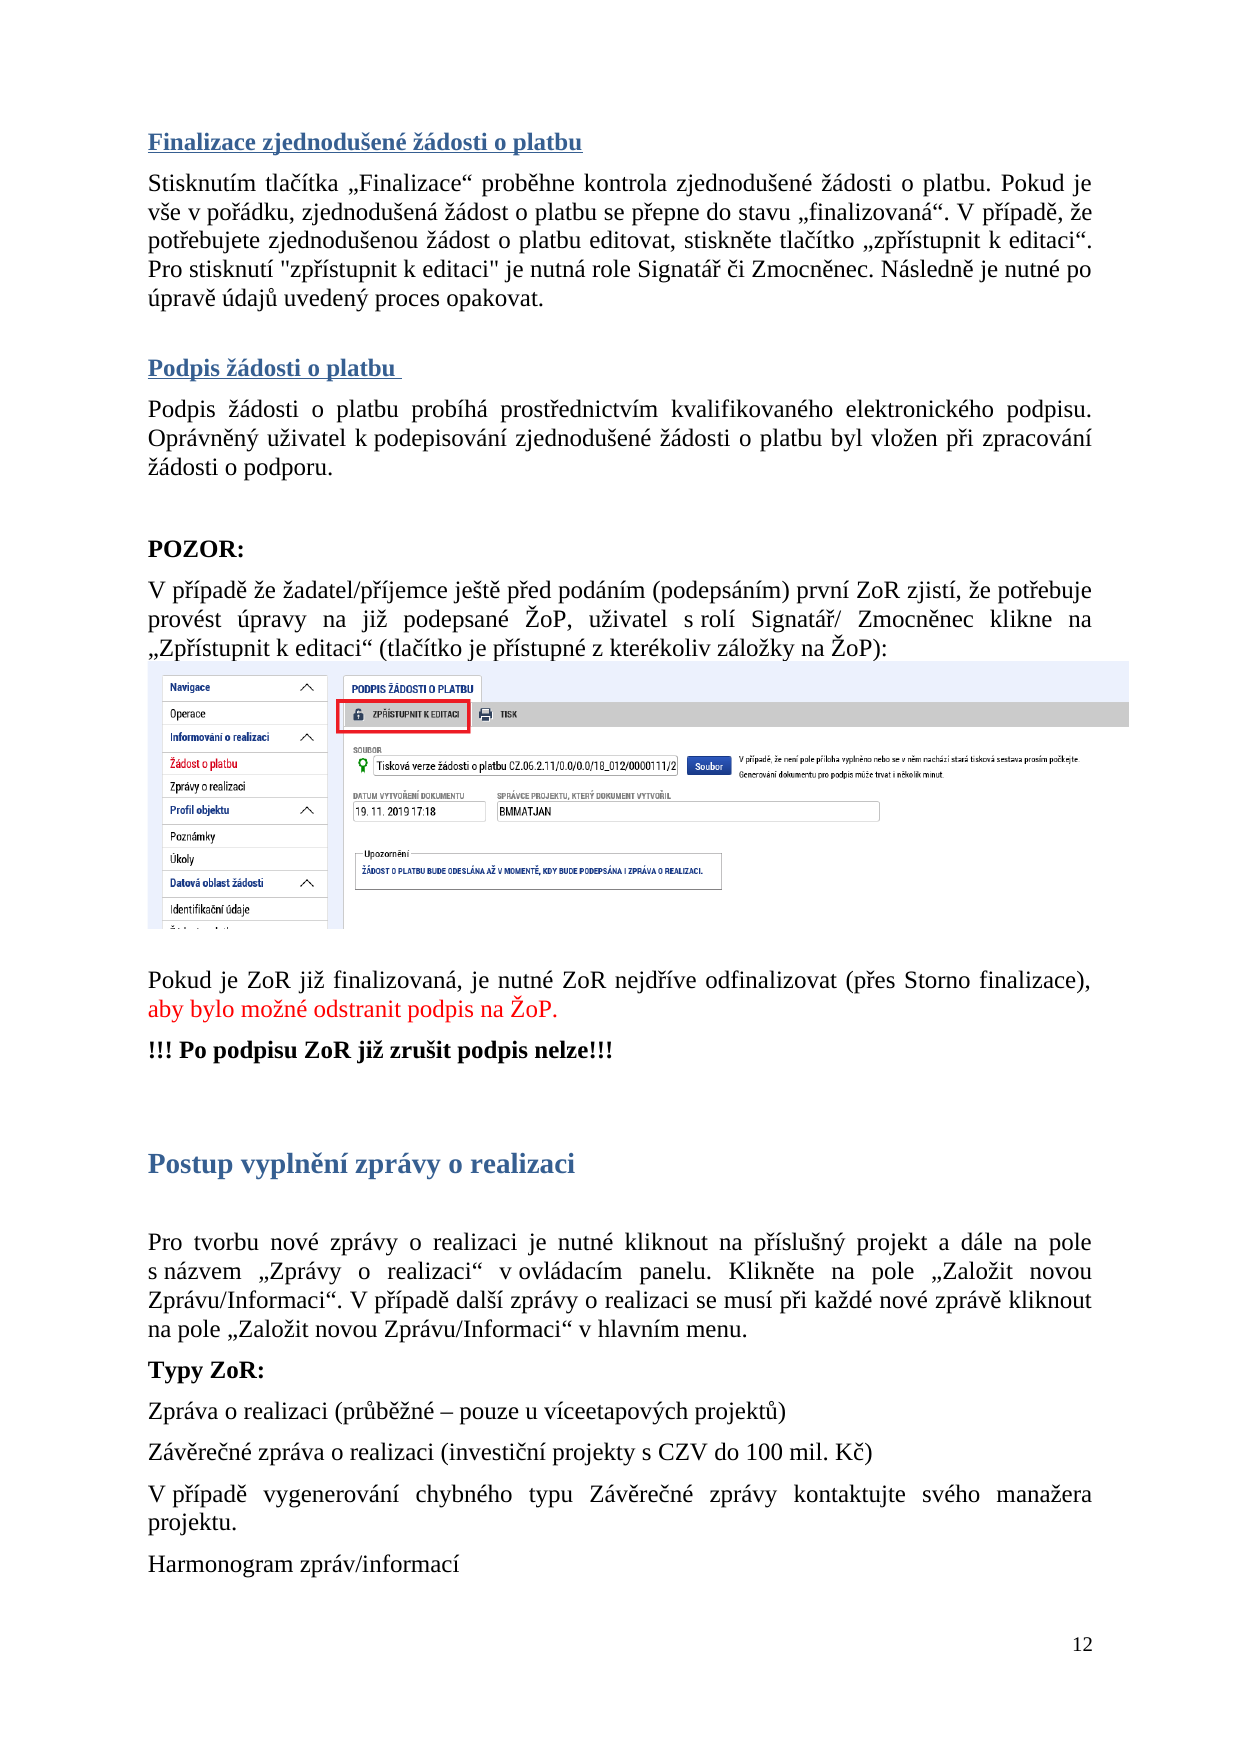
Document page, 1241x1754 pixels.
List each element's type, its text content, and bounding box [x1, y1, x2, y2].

text Pro tvorbu nové zprávy o realizaci je nutné kliknout na příslušný projekt a dále na pole s názvem „Zprávy o realizaci“ v ovládacím panelu. Klikněte na pole „Založit novou Zprávu/Informaci“. V případě další zprávy o realizaci se musí při každé nové zprávě kliknout na pole „Založit novou Zprávu/Informaci“ v hlavním menu. [148, 1227, 1092, 1342]
text Typy ZoR: [148, 1355, 1092, 1384]
text Harmonogram zpráv/informací [148, 1549, 1092, 1577]
text Závěrečné zpráva o realizaci (investiční projekty s CZV do 100 mil. Kč) [148, 1437, 1092, 1466]
text !!! Po podpisu ZoR již zrušit podpis nelze!!! [148, 1035, 1092, 1064]
subtitle Finalizace zjednodušené žádosti o platbu [148, 127, 1092, 155]
subtitle Podpis žádosti o platbu [148, 353, 1092, 382]
text POZOR: [148, 534, 1092, 563]
text Pokud je ZoR již finalizovaná, je nutné ZoR nejdříve odfinalizovat (přes Storno finalizace), aby bylo možné odstranit podpis na ŽoP. [148, 965, 1092, 1023]
text Podpis žádosti o platbu probíhá prostřednictvím kvalifikovaného elektronického podpisu. Oprávněný uživatel k podepisování zjednodušené žádosti o platbu byl vložen při zpracování žádosti o podporu. [148, 394, 1092, 480]
text V případě vygenerování chybného typu Závěrečné zprávy kontaktujte svého manažera projektu. [148, 1479, 1092, 1536]
subtitle Postup vyplnění zprávy o realizaci [148, 1146, 1092, 1180]
picture [147, 661, 1129, 929]
text Stisknutím tlačítka „Finalizace“ proběhne kontrola zjednodušené žádosti o platbu. Pokud je vše v pořádku, zjednodušená žádost o platbu se přepne do stavu „finalizovaná“. V případě, že potřebujete zjednodušenou žádost o platbu editovat, stiskněte tlačítko „zpřístupnit k editaci“. Pro stisknutí "zpřístupnit k editaci" je nutná role Signatář či Zmocněnec. Následně je nutné po úpravě údajů uvedený proces opakovat. [148, 168, 1092, 312]
text Zpráva o realizaci (průběžné – pouze u víceetapových projektů) [148, 1396, 1092, 1425]
text V případě že žadatel/příjemce ještě před podáním (podepsáním) první ZoR zjistí, že potřebuje provést úpravy na již podepsané ŽoP, uživatel s rolí Signatář/ Zmocněnec klikne na „Zpřístupnit k editaci“ (tlačítko je přístupné z kterékoliv záložky na ŽoP): [148, 575, 1092, 661]
